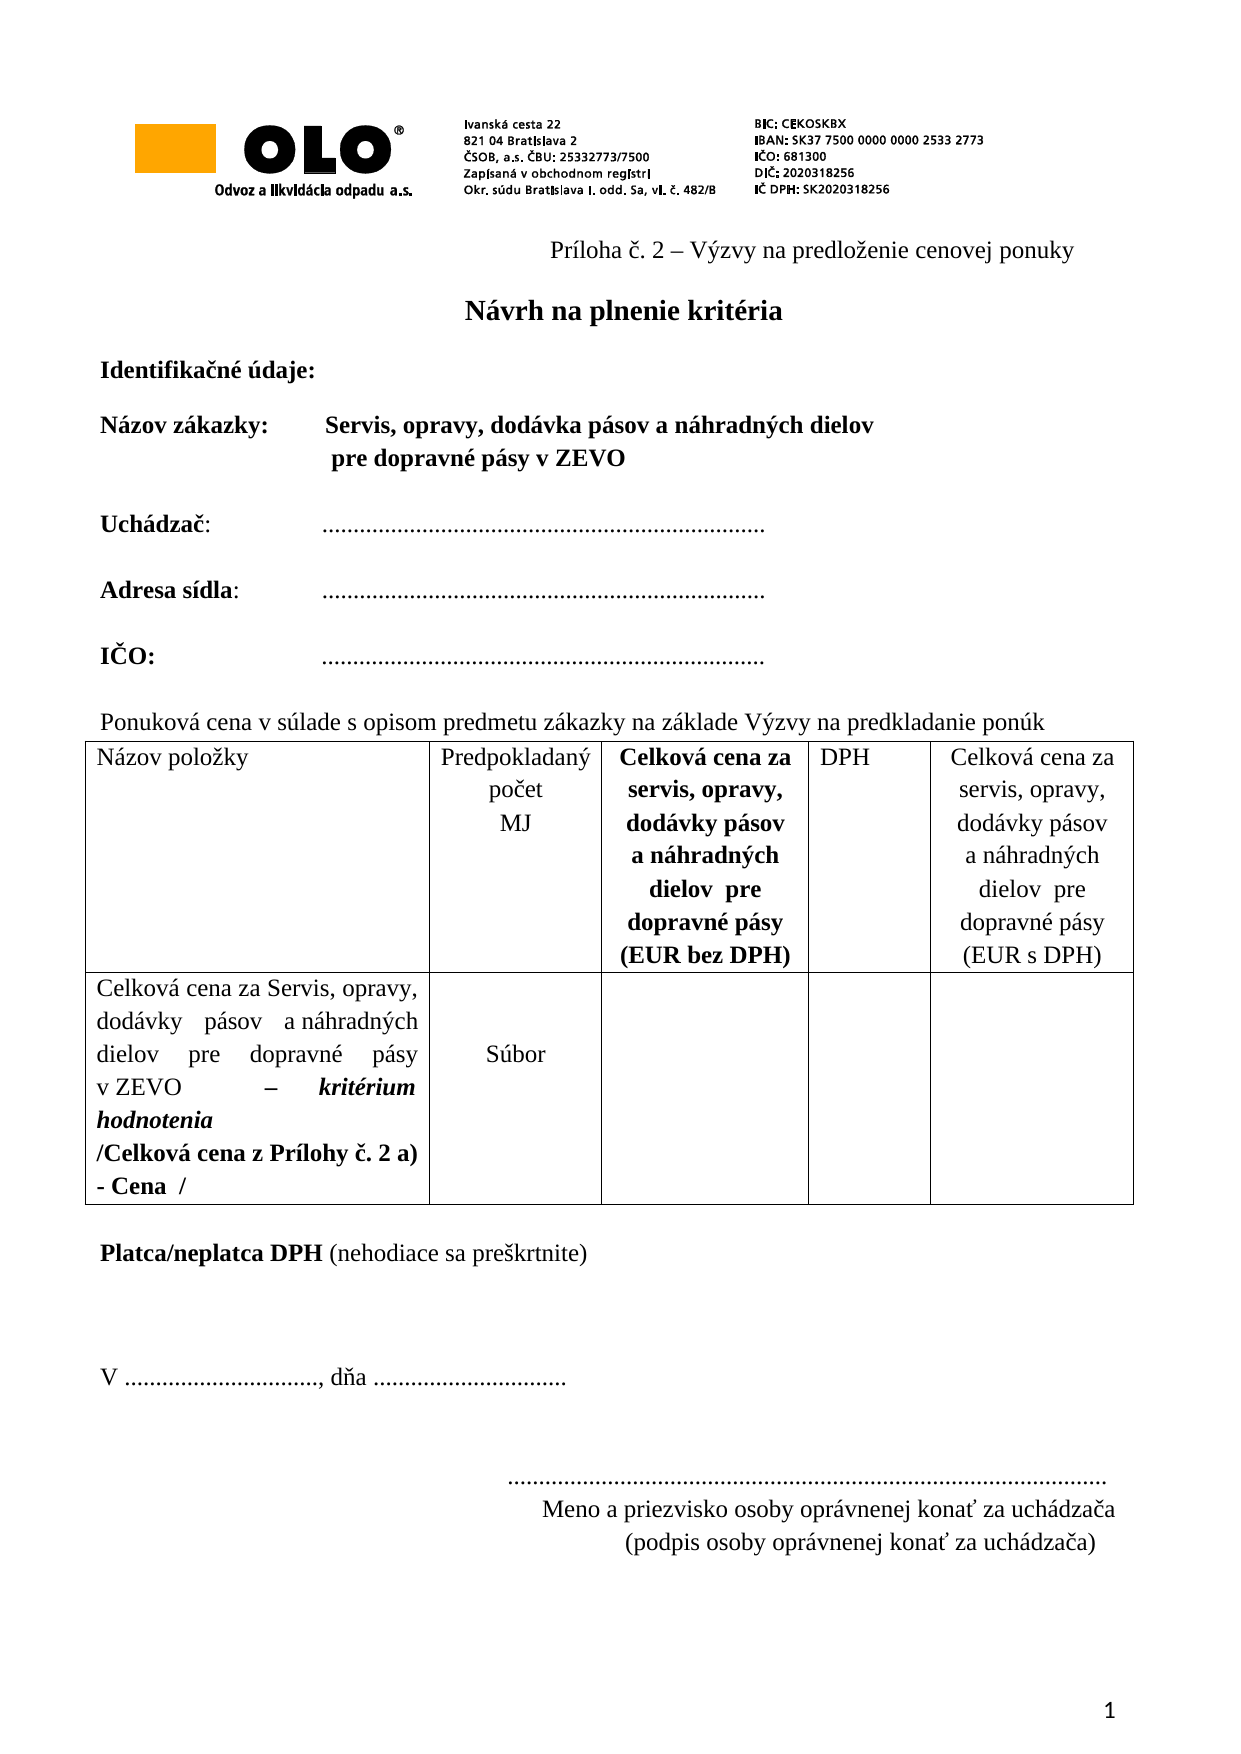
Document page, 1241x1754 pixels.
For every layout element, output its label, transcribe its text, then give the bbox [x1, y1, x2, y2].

text Platca/neplatca DPH (nehodiace sa preškrtnite) [100, 1238, 1115, 1267]
table_cell Súbor [430, 973, 601, 1204]
text pre dopravné pásy v ZEVO [100, 443, 1115, 472]
text Uchádzač: ....................................................................... [100, 509, 1115, 538]
text Príloha č. 2 – Výzvy na predloženie cenovej ponuky [100, 235, 1115, 264]
text V ..............................., dňa ............................... [100, 1362, 1115, 1390]
table_cell [809, 973, 930, 1204]
text IČO: ....................................................................... [100, 641, 1115, 670]
table_header DPH [809, 742, 930, 972]
text Identifikačné údaje: [100, 355, 1115, 384]
table_header Predpokladaný počet MJ [430, 742, 601, 972]
text Návrh na plnenie kritéria [100, 293, 1115, 326]
text ................................................................................................ [325, 1461, 1115, 1489]
table_header Názov položky [86, 742, 429, 972]
table_cell [931, 973, 1133, 1204]
table_header Celková cena za servis, opravy, dodávky pásov a náhradných dielov pre dopravné pásy (EUR s DPH) [931, 742, 1133, 972]
text Ponuková cena v súlade s opisom predmetu zákazky na základe Výzvy na predkladanie ponúk [100, 707, 1115, 736]
table_cell Celková cena za Servis, opravy, dodávky pásov a náhradných dielov pre dopravné pásy v ZEVO – kritérium hodnotenia /Celková cena z Prílohy č. 2 a) - Cena / [86, 973, 429, 1204]
table_header Celková cena za servis, opravy, dodávky pásov a náhradných dielov pre dopravné pásy (EUR bez DPH) [602, 742, 808, 972]
table_cell [602, 973, 808, 1204]
text Adresa sídla: ....................................................................... [100, 575, 1115, 604]
text Meno a priezvisko osoby oprávnenej konať za uchádzača [100, 1494, 1115, 1522]
text Názov zákazky: Servis, opravy, dodávka pásov a náhradných dielov [100, 410, 1115, 439]
text (podpis osoby oprávnenej konať za uchádzača) [550, 1527, 1115, 1556]
